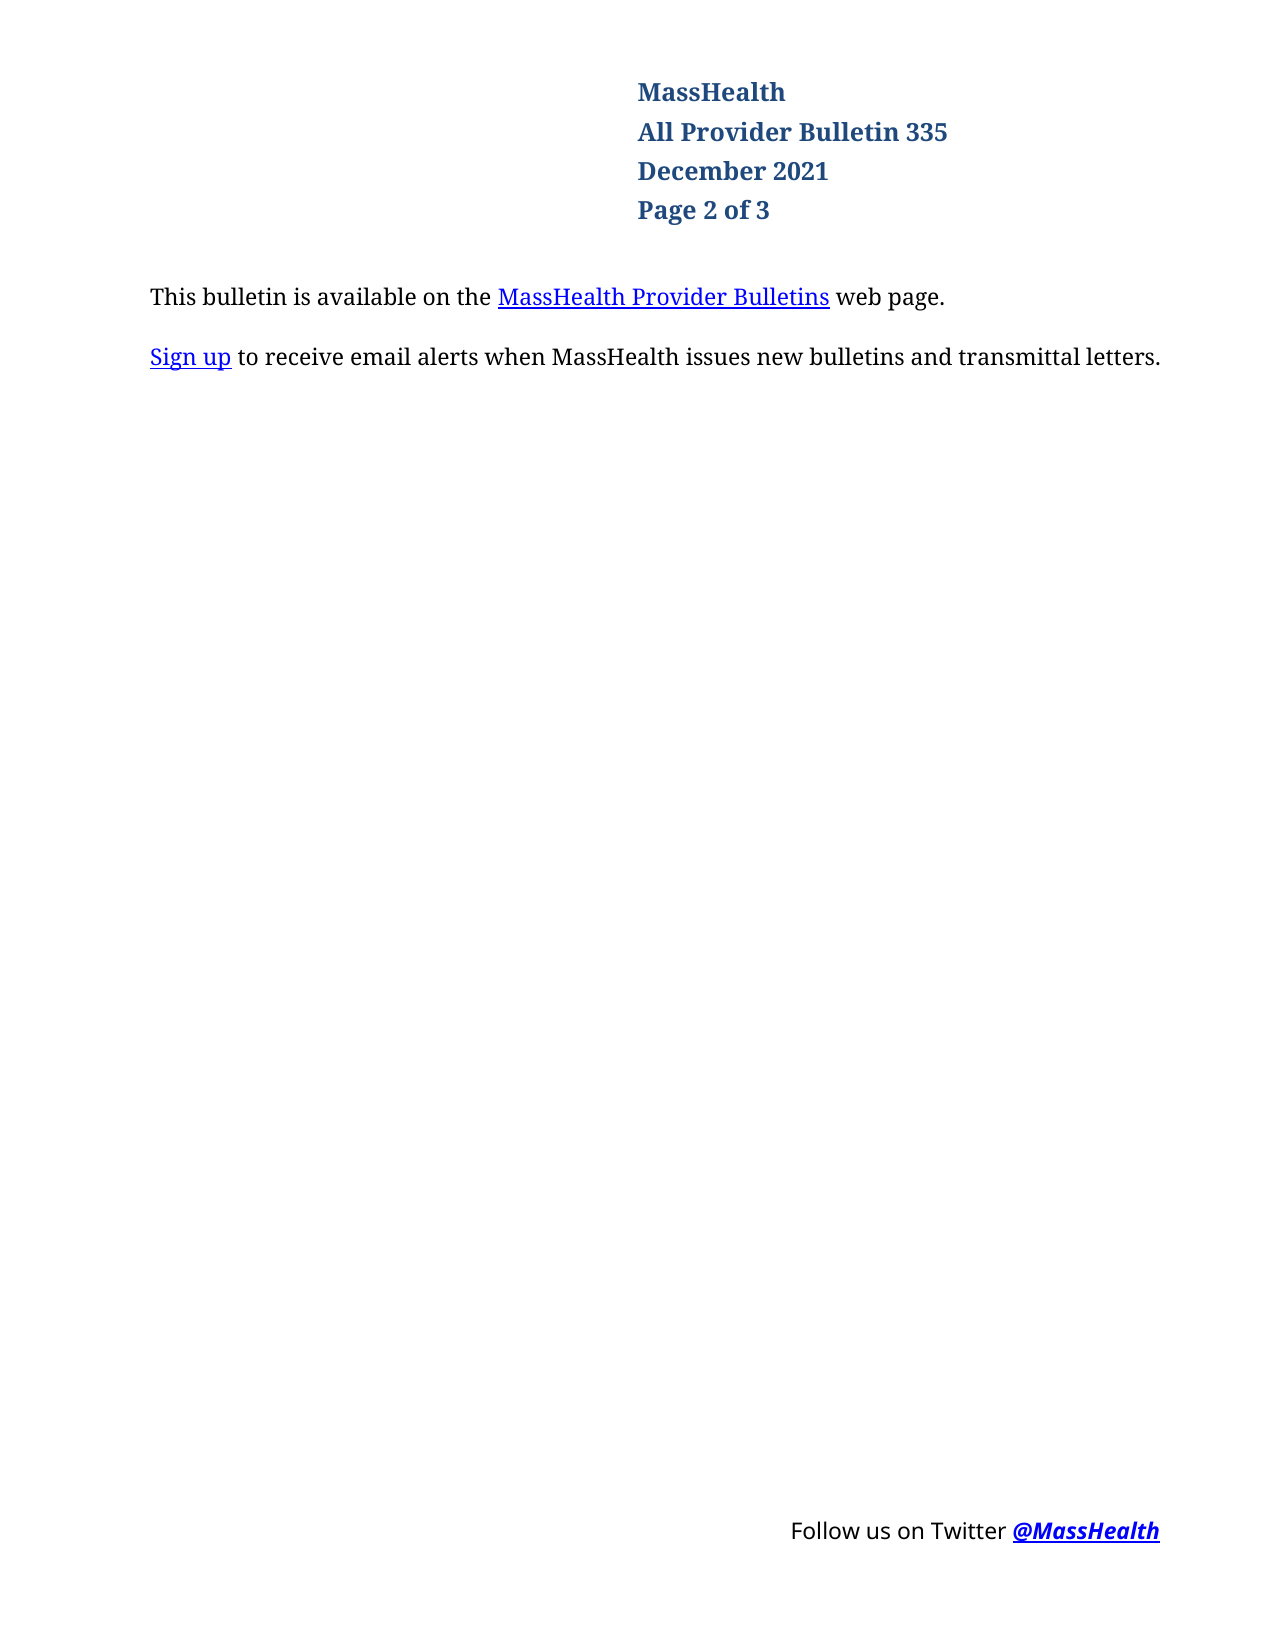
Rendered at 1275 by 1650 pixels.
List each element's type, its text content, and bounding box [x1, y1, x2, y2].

text This bulletin is available on the MassHealth Provider Bulletins web page. [150, 281, 1162, 312]
text Sign up to receive email alerts when MassHealth issues new bulletins and transmittal letters. [150, 341, 1162, 372]
